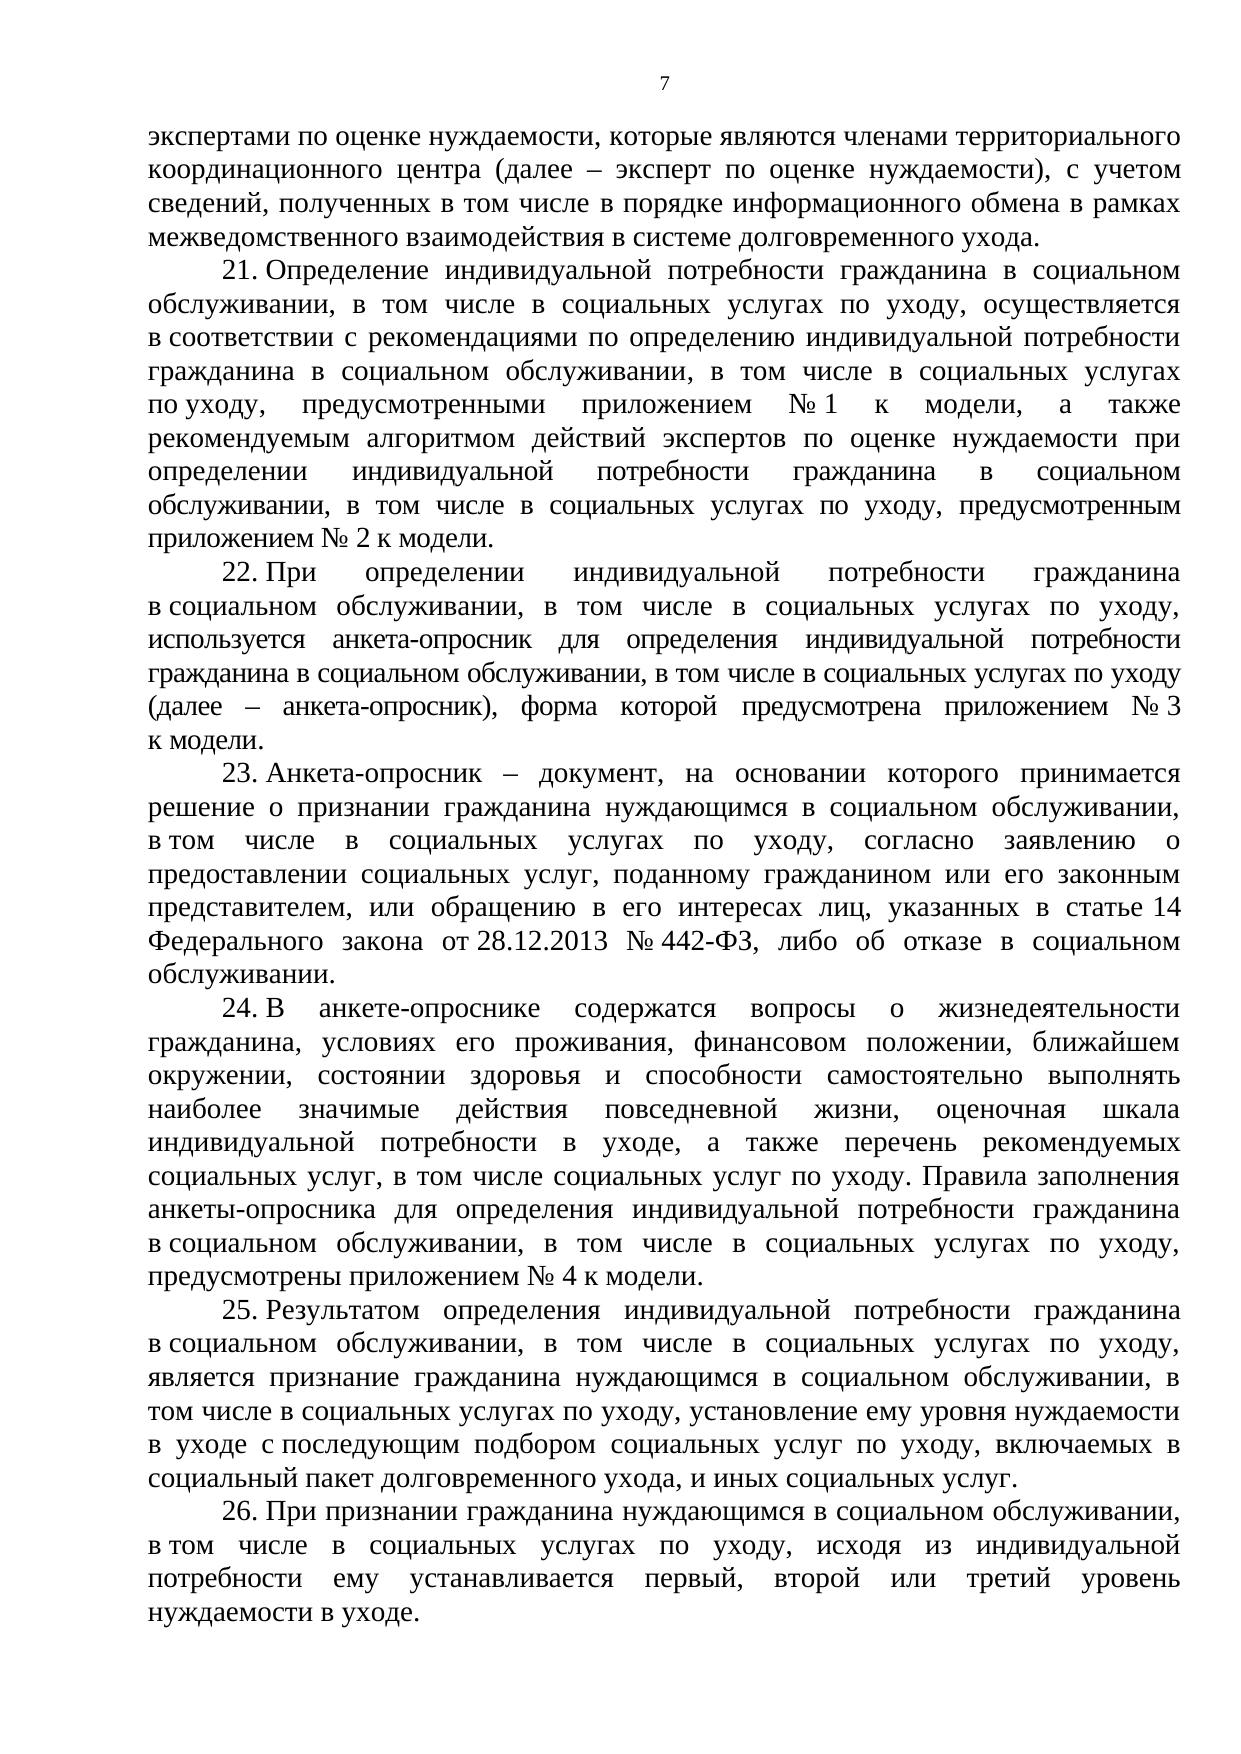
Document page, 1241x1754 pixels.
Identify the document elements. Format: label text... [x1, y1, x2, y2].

text 23. Анкета-опросник – документ, на основании которого принимается решение о признании гражданина нуждающимся в социальном обслуживании, в том числе в социальных услугах по уходу, согласно заявлению о предоставлении социальных услуг, поданному гражданином или его законным представителем, или обращению в его интересах лиц, указанных в статье 14 Федерального закона от 28.12.2013 № 442-ФЗ, либо об отказе в социальном обслуживании. [148, 755, 1181, 990]
text 24. В анкете-опроснике содержатся вопросы о жизнедеятельности гражданина, условиях его проживания, финансовом положении, ближайшем окружении, состоянии здоровья и способности самостоятельно выполнять наиболее значимые действия повседневной жизни, оценочная шкала индивидуальной потребности в уходе, а также перечень рекомендуемых социальных услуг, в том числе социальных услуг по уходу. Правила заполнения анкеты-опросника для определения индивидуальной потребности гражданина в социальном обслуживании, в том числе в социальных услугах по уходу, предусмотрены приложением № 4 к модели. [148, 990, 1181, 1292]
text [148, 118, 1181, 252]
text 25. Результатом определения индивидуальной потребности гражданина в социальном обслуживании, в том числе в социальных услугах по уходу, является признание гражданина нуждающимся в социальном обслуживании, в том числе в социальных услугах по уходу, установление ему уровня нуждаемости в уходе с последующим подбором социальных услуг по уходу, включаемых в социальный пакет долговременного ухода, и иных социальных услуг. [148, 1292, 1181, 1493]
text 26. При признании гражданина нуждающимся в социальном обслуживании, в том числе в социальных услугах по уходу, исходя из индивидуальной потребности ему устанавливается первый, второй или третий уровень нуждаемости в уходе. [148, 1493, 1181, 1627]
text 21. Определение индивидуальной потребности гражданина в социальном обслуживании, в том числе в социальных услугах по уходу, осуществляется в соответствии с рекомендациями по определению индивидуальной потребности гражданина в социальном обслуживании, в том числе в социальных услугах по уходу, предусмотренными приложением № 1 к модели, а также рекомендуемым алгоритмом действий экспертов по оценке нуждаемости при определении индивидуальной потребности гражданина в социальном обслуживании, в том числе в социальных услугах по уходу, предусмотренным приложением № 2 к модели. [148, 252, 1181, 554]
text 22. При определении индивидуальной потребности гражданина в социальном обслуживании, в том числе в социальных услугах по уходу, используется анкета-опросник для определения индивидуальной потребности гражданина в социальном обслуживании, в том числе в социальных услугах по уходу (далее – анкета-опросник), форма которой предусмотрена приложением № 3 к модели. [148, 554, 1181, 755]
